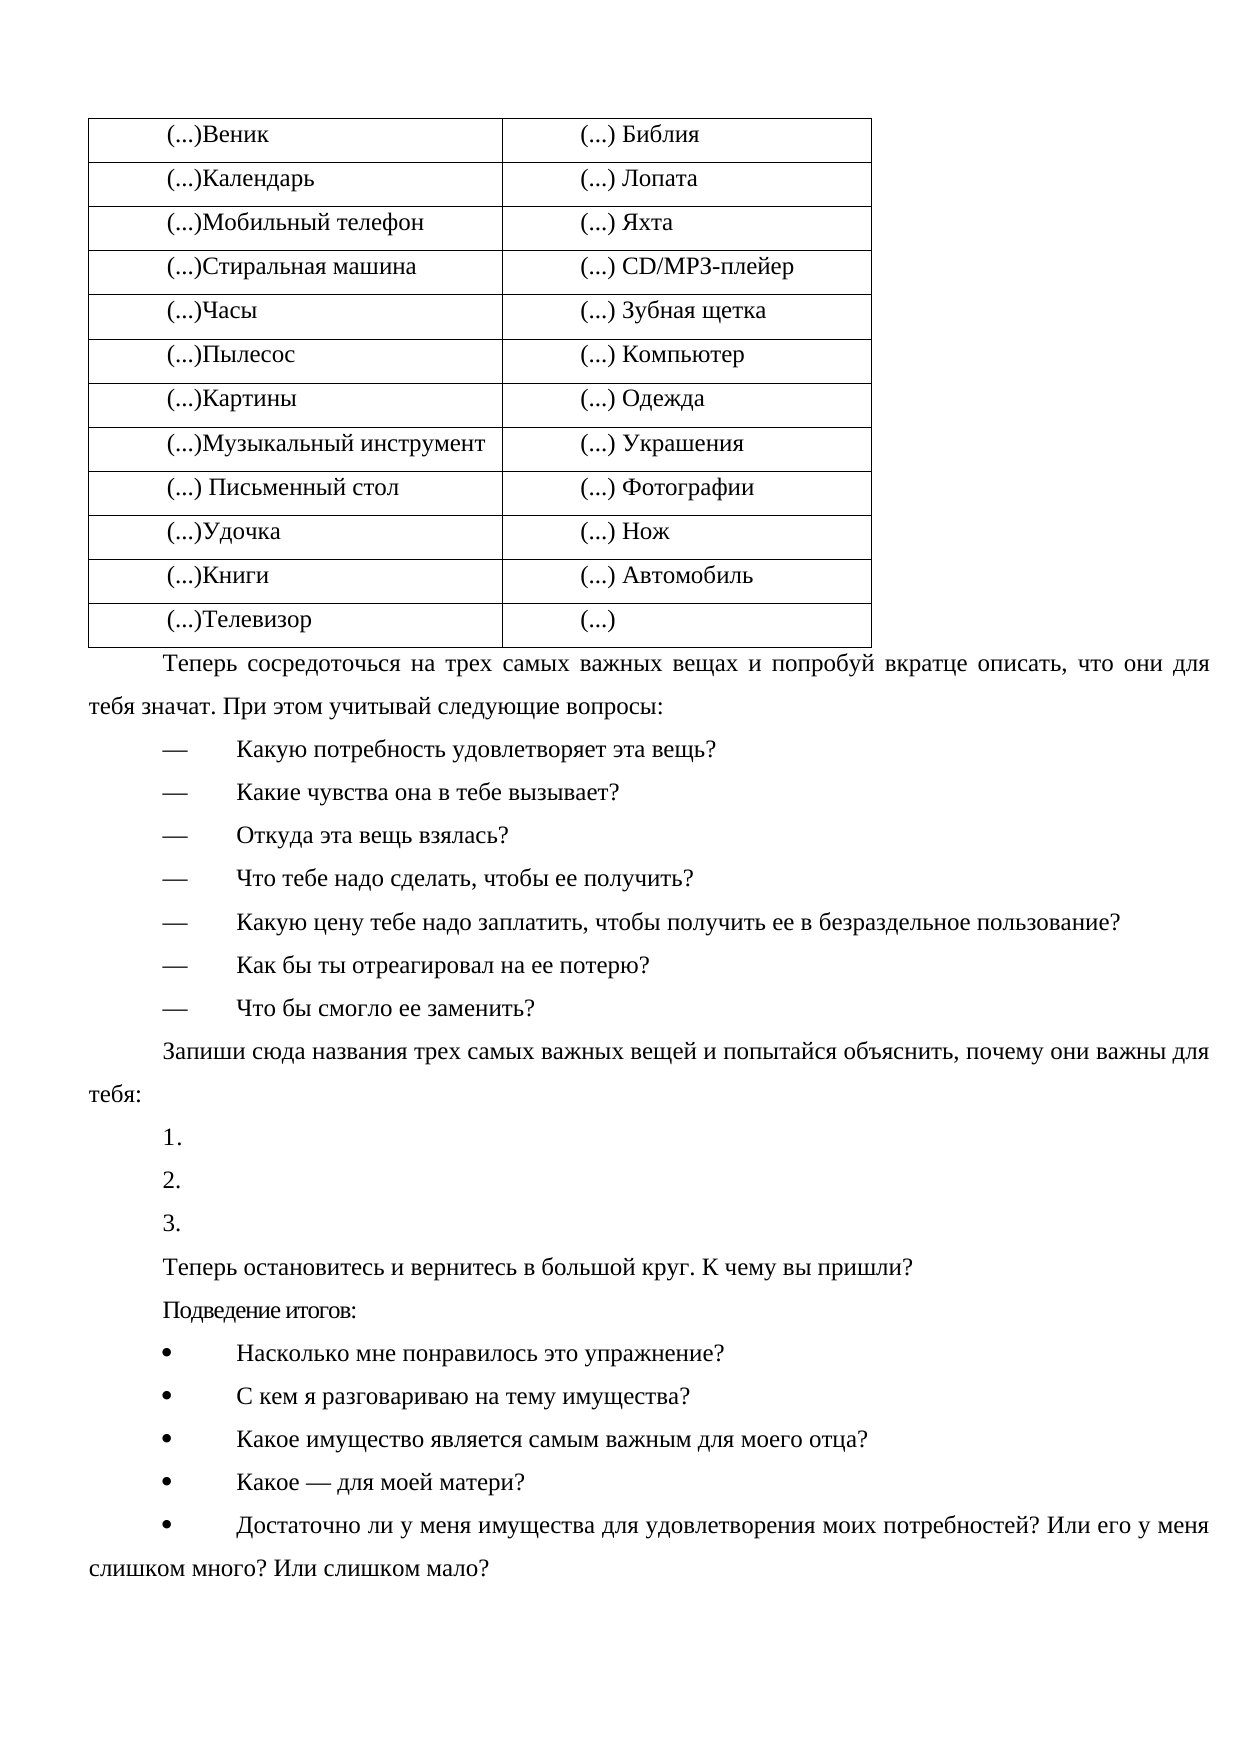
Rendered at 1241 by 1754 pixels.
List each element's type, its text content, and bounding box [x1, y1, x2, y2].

text Запиши сюда названия трех самых важных вещей и попытайся объяснить, почему они важны для тебя: [89, 1036, 1211, 1108]
list Достаточно ли у меня имущества для удовлетворения моих потребностей? Или его у меня слишком много? Или слишком мало? [89, 1510, 1211, 1582]
table_cell (...)Календарь [89, 163, 502, 206]
table_cell (...)Телевизор [89, 604, 502, 647]
list Какую потребность удовлетворяет эта вещь? [89, 734, 1211, 763]
list Насколько мне понравилось это упражнение? [89, 1338, 1211, 1367]
text Теперь сосредоточься на трех самых важных вещах и попробуй вкратце описать, что они для тебя значат. При этом учитывай следующие вопросы: [89, 648, 1211, 720]
table_cell (...) Письменный стол [89, 472, 502, 515]
table_cell (...) Одежда [503, 384, 871, 427]
text Подведение итогов: [89, 1295, 1211, 1323]
list Откуда эта вещь взялась? [89, 820, 1211, 849]
list Какую цену тебе надо заплатить, чтобы получить ее в безраздельное пользование? [89, 907, 1211, 935]
list Что бы смогло ее заменить? [89, 993, 1211, 1022]
list Что тебе надо сделать, чтобы ее получить? [89, 863, 1211, 892]
table_cell (...)Удочка [89, 516, 502, 559]
table_cell (...) Зубная щетка [503, 295, 871, 338]
table_cell (...)Часы [89, 295, 502, 338]
table_cell (...)Пылесос [89, 340, 502, 382]
table_cell (...)Книги [89, 560, 502, 603]
text 1. [89, 1122, 1211, 1151]
text Теперь остановитесь и вернитесь в большой круг. К чему вы пришли? [89, 1252, 1211, 1280]
list С кем я разговариваю на тему имущества? [89, 1381, 1211, 1410]
table_cell (...) Нож [503, 516, 871, 559]
table_cell (...) Компьютер [503, 340, 871, 382]
text 2. [89, 1165, 1211, 1194]
table_cell (...) Украшения [503, 428, 871, 471]
table_cell (...) Автомобиль [503, 560, 871, 603]
table_cell (...) [503, 604, 871, 647]
table_cell (...) Яхта [503, 207, 871, 250]
list Какое имущество является самым важным для моего отца? [89, 1424, 1211, 1453]
table_cell (...)Картины [89, 384, 502, 427]
table_cell (...) Библия [503, 119, 871, 162]
list Какие чувства она в тебе вызывает? [89, 777, 1211, 806]
table_cell (...) Фотографии [503, 472, 871, 515]
text 3. [89, 1208, 1211, 1237]
table_cell (...) Лопата [503, 163, 871, 206]
table_cell (...)Стиральная машина [89, 251, 502, 294]
table_cell (...)Музыкальный инструмент [89, 428, 502, 471]
list Какое — для моей матери? [89, 1467, 1211, 1496]
table_cell (...)Веник [89, 119, 502, 162]
table_cell (...)Мобильный телефон [89, 207, 502, 250]
table_cell (...) CD/МРЗ-плейер [503, 251, 871, 294]
list Как бы ты отреагировал на ее потерю? [89, 950, 1211, 978]
